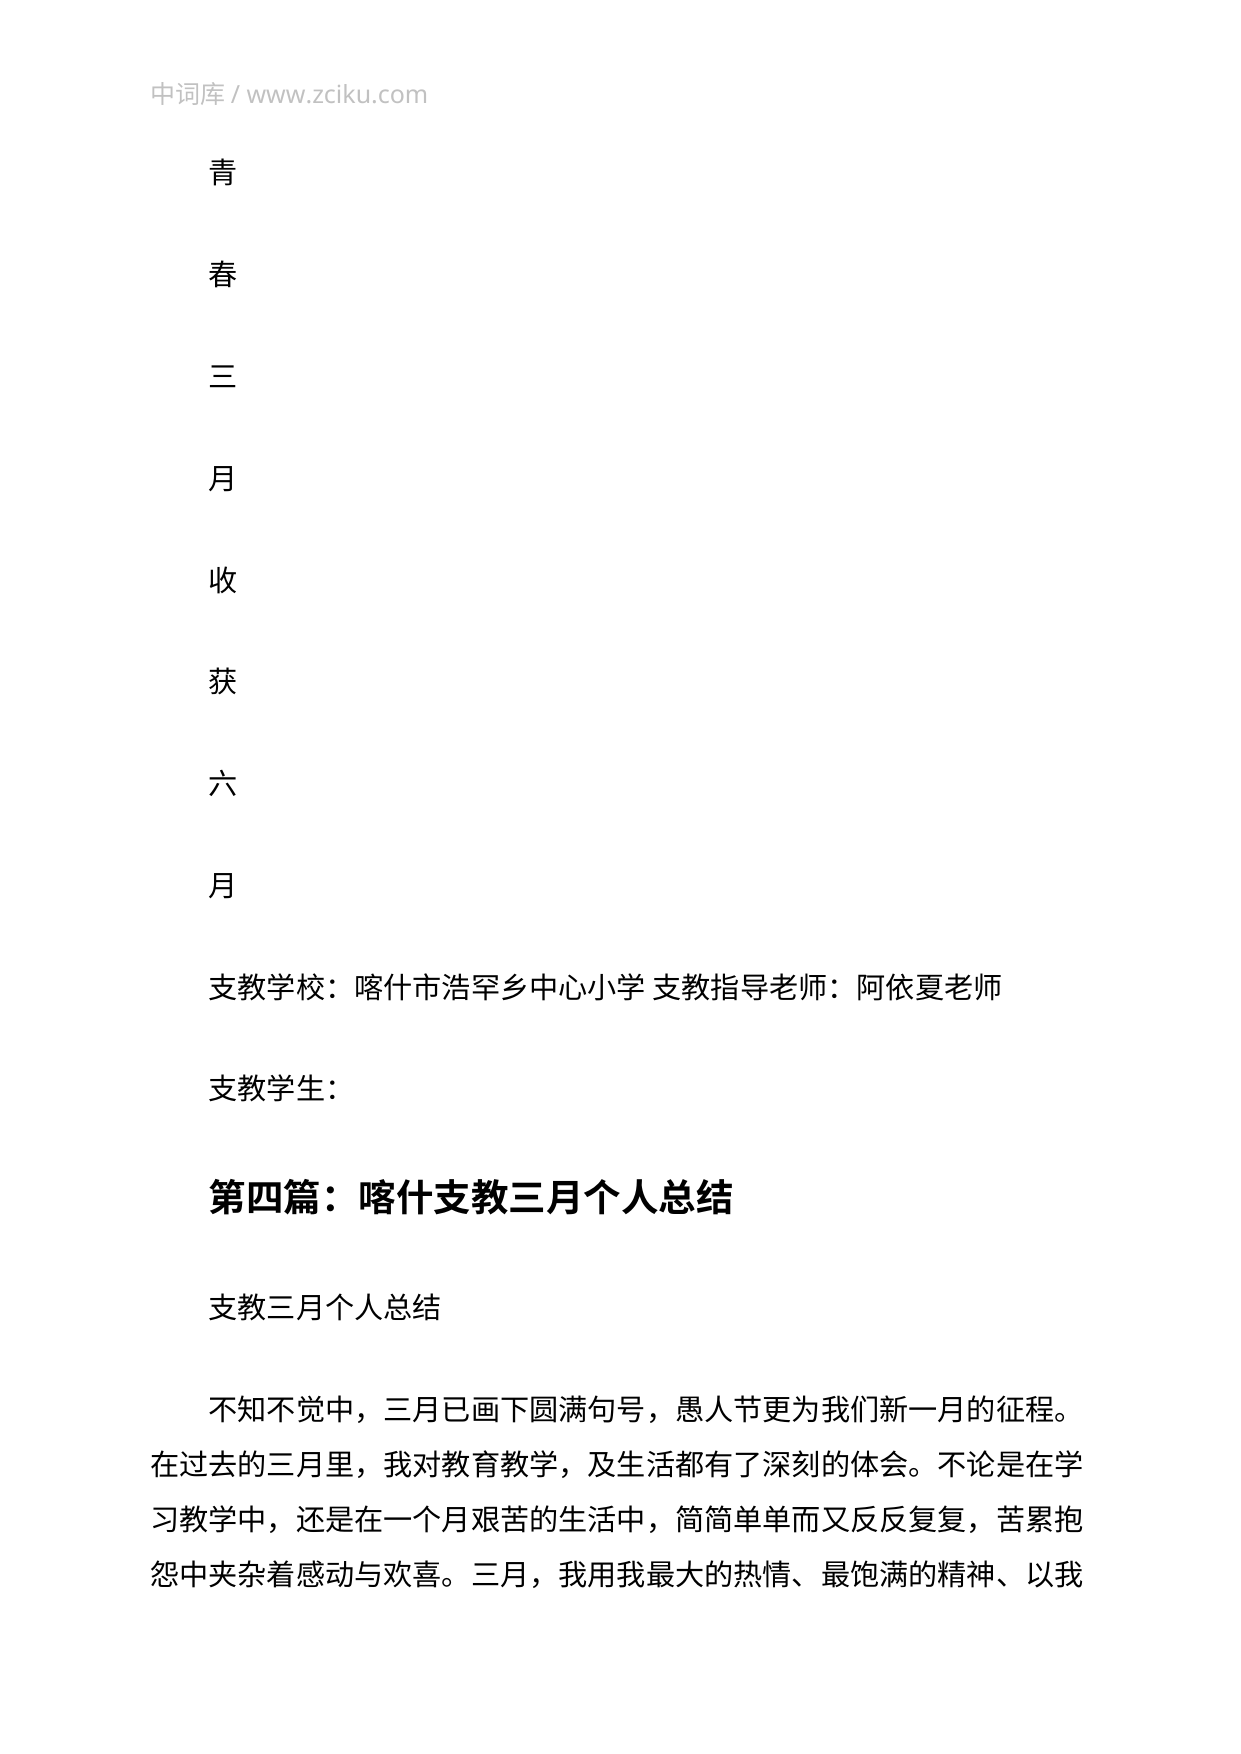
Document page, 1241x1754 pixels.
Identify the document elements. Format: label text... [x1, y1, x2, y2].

text 第四篇：喀什支教三月个人总结 [150, 1168, 1090, 1222]
text 获 [150, 659, 1090, 701]
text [150, 1387, 1090, 1594]
text 支教三月个人总结 [150, 1285, 1090, 1327]
text 春 [150, 252, 1090, 294]
text 支教学生： [150, 1066, 1090, 1108]
text 三 [150, 353, 1090, 396]
text 支教学校：喀什市浩罕乡中心小学 支教指导老师：阿依夏老师 [150, 964, 1090, 1006]
text 月 [150, 455, 1090, 498]
text 六 [150, 761, 1090, 803]
text 月 [150, 862, 1090, 905]
text 青 [150, 150, 1090, 192]
text 收 [150, 557, 1090, 599]
